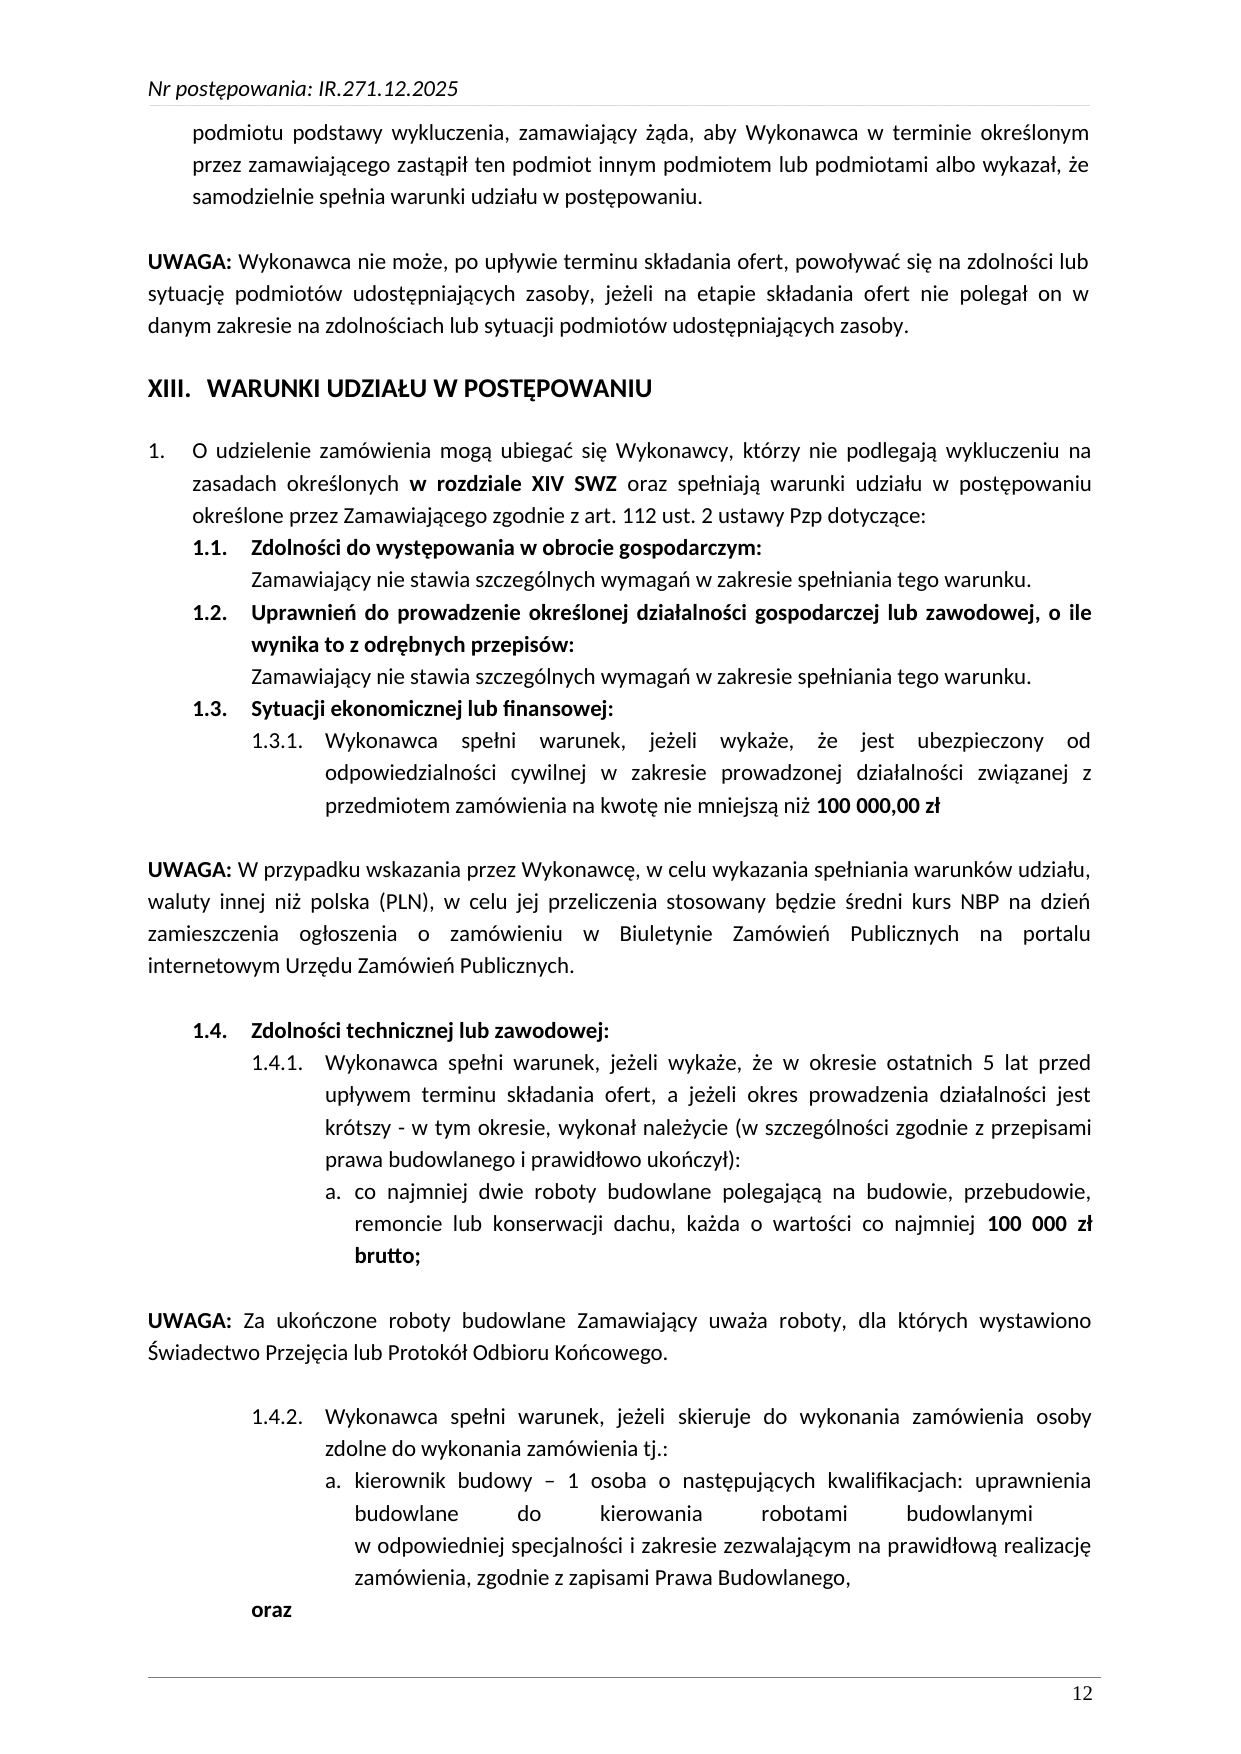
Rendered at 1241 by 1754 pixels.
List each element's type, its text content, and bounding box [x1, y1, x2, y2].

list UWAGA: Za ukończone roboty budowlane Zamawiający uważa roboty, dla których wystawiono Świadectwo Przejęcia lub Protokół Odbioru Końcowego. [148, 1306, 1093, 1366]
list Uprawnień do prowadzenie określonej działalności gospodarczej lub zawodowej, o ile wynika to z odrębnych przepisów: [192, 598, 1093, 658]
text UWAGA: Wykonawca nie może, po upływie terminu składania ofert, powoływać się na zdolności lub sytuację podmiotów udostępniających zasoby, jeżeli na etapie składania ofert nie polegał on w danym zakresie na zdolnościach lub sytuacji podmiotów udostępniających zasoby. [148, 247, 1091, 339]
list Zdolności technicznej lub zawodowej: [192, 1016, 1093, 1044]
list Sytuacji ekonomicznej lub finansowej: [192, 694, 1093, 722]
list UWAGA: W przypadku wskazania przez Wykonawcę, w celu wykazania spełniania warunków udziału, waluty innej niż polska (PLN), w celu jej przeliczenia stosowany będzie średni kurs NBP na dzień zamieszczenia ogłoszenia o zamówieniu w Biuletynie Zamówień Publicznych na portalu internetowym Urzędu Zamówień Publicznych. [148, 855, 1093, 980]
list Wykonawca spełni warunek, jeżeli wykaże, że jest ubezpieczony od odpowiedzialności cywilnej w zakresie prowadzonej działalności związanej z przedmiotem zamówienia na kwotę nie mniejszą niż 100 000,00 zł [251, 726, 1093, 819]
list Zamawiający nie stawia szczególnych wymagań w zakresie spełniania tego warunku. [251, 662, 1093, 690]
list kierownik budowy – 1 osoba o następujących kwalifikacjach: uprawnienia budowlane do kierowania robotami budowlanymi w odpowiedniej specjalności i zakresie zezwalającym na prawidłową realizację zamówienia, zgodnie z zapisami Prawa Budowlanego, [325, 1467, 1093, 1591]
list Wykonawca spełni warunek, jeżeli wykaże, że w okresie ostatnich 5 lat przed upływem terminu składania ofert, a jeżeli okres prowadzenia działalności jest krótszy - w tym okresie, wykonał należycie (w szczególności zgodnie z przepisami prawa budowlanego i prawidłowo ukończył): [251, 1048, 1093, 1173]
list Wykonawca spełni warunek, jeżeli skieruje do wykonania zamówienia osoby zdolne do wykonania zamówienia tj.: [251, 1402, 1093, 1462]
text oraz [251, 1595, 1093, 1623]
list O udzielenie zamówienia mogą ubiegać się Wykonawcy, którzy nie podlegają wykluczeniu na zasadach określonych w rozdziale XIV SWZ oraz spełniają warunki udziału w postępowaniu określone przez Zamawiającego zgodnie z art. 112 ust. 2 ustawy Pzp dotyczące: [148, 437, 1093, 529]
list Zdolności do występowania w obrocie gospodarczym: [192, 533, 1093, 561]
list Zamawiający nie stawia szczególnych wymagań w zakresie spełniania tego warunku. [251, 565, 1093, 593]
subtitle WARUNKI UDZIAŁU W POSTĘPOWANIU [148, 371, 1093, 404]
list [148, 118, 1091, 211]
list co najmniej dwie roboty budowlane polegającą na budowie, przebudowie, remoncie lub konserwacji dachu, każda o wartości co najmniej 100 000 zł brutto; [325, 1177, 1093, 1269]
